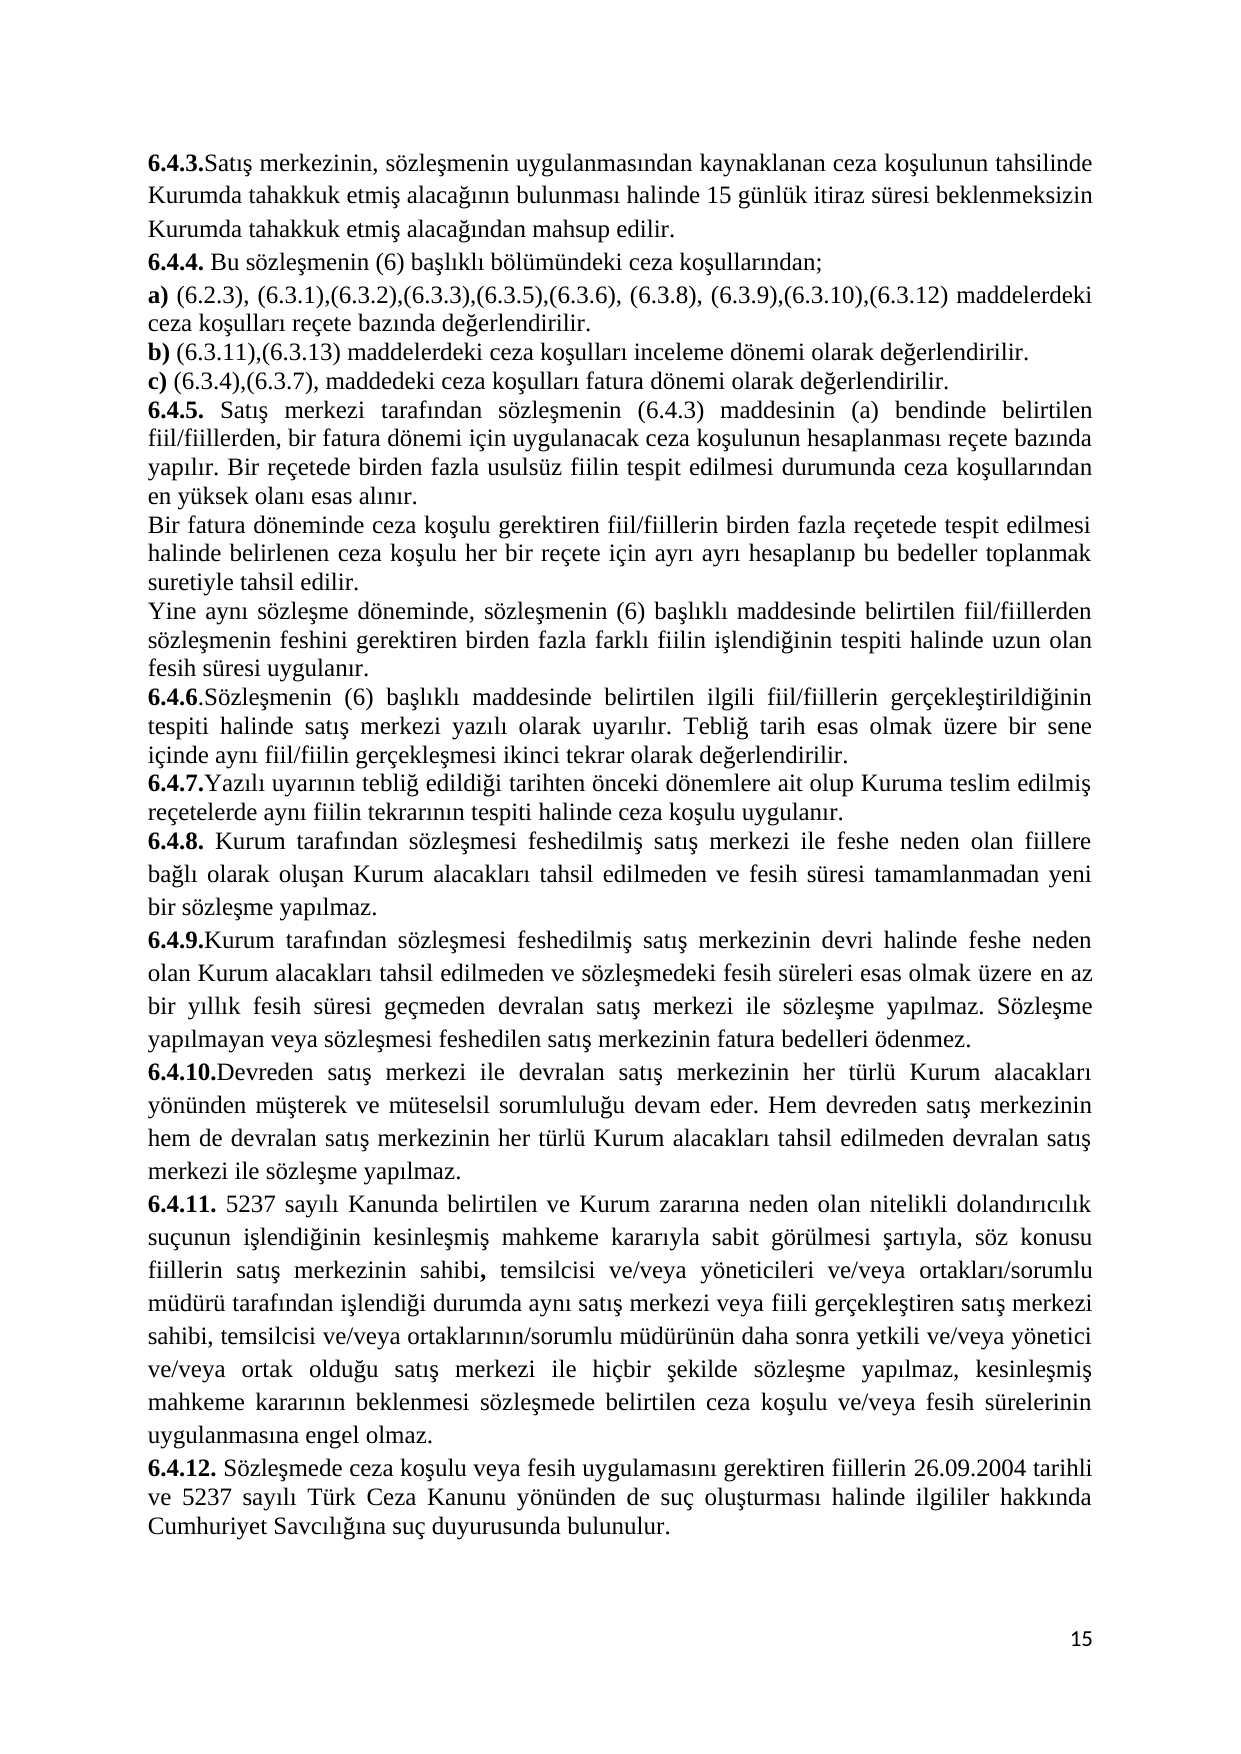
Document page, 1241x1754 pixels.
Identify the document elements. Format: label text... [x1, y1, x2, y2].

text a) (6.2.3), (6.3.1),(6.3.2),(6.3.3),(6.3.5),(6.3.6), (6.3.8), (6.3.9),(6.3.10),(6.3.12) maddelerdeki ceza koşulları reçete bazında değerlendirilir. [148, 280, 1093, 337]
text 6.4.12. Sözleşmede ceza koşulu veya fesih uygulamasını gerektiren fiillerin 26.09.2004 tarihli ve 5237 sayılı Türk Ceza Kanunu yönünden de suç oluşturması halinde ilgililer hakkında Cumhuriyet Savcılığına suç duyurusunda bulunulur. [148, 1453, 1093, 1539]
text 6.4.10.Devreden satış merkezi ile devralan satış merkezinin her türlü Kurum alacakları yönünden müşterek ve müteselsil sorumluluğu devam eder. Hem devreden satış merkezinin hem de devralan satış merkezinin her türlü Kurum alacakları tahsil edilmeden devralan satış merkezi ile sözleşme yapılmaz. [148, 1057, 1093, 1185]
text 6.4.3.Satış merkezinin, sözleşmenin uygulanmasından kaynaklanan ceza koşulunun tahsilinde Kurumda tahakkuk etmiş alacağının bulunması halinde 15 günlük itiraz süresi beklenmeksizin Kurumda tahakkuk etmiş alacağından mahsup edilir. [148, 148, 1093, 242]
text 6.4.8. Kurum tarafından sözleşmesi feshedilmiş satış merkezi ile feshe neden olan fiillere bağlı olarak oluşan Kurum alacakları tahsil edilmeden ve fesih süresi tamamlanmadan yeni bir sözleşme yapılmaz. [148, 826, 1093, 921]
text 6.4.4. Bu sözleşmenin (6) başlıklı bölümündeki ceza koşullarından; [148, 247, 1093, 275]
text b) (6.3.11),(6.3.13) maddelerdeki ceza koşulları inceleme dönemi olarak değerlendirilir. [148, 337, 1093, 366]
text 6.4.6.Sözleşmenin (6) başlıklı maddesinde belirtilen ilgili fiil/fiillerin gerçekleştirildiğinin tespiti halinde satış merkezi yazılı olarak uyarılır. Tebliğ tarih esas olmak üzere bir sene içinde aynı fiil/fiilin gerçekleşmesi ikinci tekrar olarak değerlendirilir. [148, 682, 1093, 768]
text 6.4.5. Satış merkezi tarafından sözleşmenin (6.4.3) maddesinin (a) bendinde belirtilen fiil/fiillerden, bir fatura dönemi için uygulanacak ceza koşulunun hesaplanması reçete bazında yapılır. Bir reçetede birden fazla usulsüz fiilin tespit edilmesi durumunda ceza koşullarından en yüksek olanı esas alınır. [148, 395, 1093, 510]
text c) (6.3.4),(6.3.7), maddedeki ceza koşulları fatura dönemi olarak değerlendirilir. [148, 366, 1093, 395]
text 6.4.7.Yazılı uyarının tebliğ edildiği tarihten önceki dönemlere ait olup Kuruma teslim edilmiş reçetelerde aynı fiilin tekrarının tespiti halinde ceza koşulu uygulanır. [148, 768, 1093, 826]
text Yine aynı sözleşme döneminde, sözleşmenin (6) başlıklı maddesinde belirtilen fiil/fiillerden sözleşmenin feshini gerektiren birden fazla farklı fiilin işlendiğinin tespiti halinde uzun olan fesih süresi uygulanır. [148, 596, 1093, 682]
text 6.4.11. 5237 sayılı Kanunda belirtilen ve Kurum zararına neden olan nitelikli dolandırıcılık suçunun işlendiğinin kesinleşmiş mahkeme kararıyla sabit görülmesi şartıyla, söz konusu fiillerin satış merkezinin sahibi, temsilcisi ve/veya yöneticileri ve/veya ortakları/sorumlu müdürü tarafından işlendiği durumda aynı satış merkezi veya fiili gerçekleştiren satış merkezi sahibi, temsilcisi ve/veya ortaklarının/sorumlu müdürünün daha sonra yetkili ve/veya yönetici ve/veya ortak olduğu satış merkezi ile hiçbir şekilde sözleşme yapılmaz, kesinleşmiş mahkeme kararının beklenmesi sözleşmede belirtilen ceza koşulu ve/veya fesih sürelerinin uygulanmasına engel olmaz. [148, 1189, 1093, 1449]
text Bir fatura döneminde ceza koşulu gerektiren fiil/fiillerin birden fazla reçetede tespit edilmesi halinde belirlenen ceza koşulu her bir reçete için ayrı ayrı hesaplanıp bu bedeller toplanmak suretiyle tahsil edilir. [148, 510, 1093, 596]
text 6.4.9.Kurum tarafından sözleşmesi feshedilmiş satış merkezinin devri halinde feshe neden olan Kurum alacakları tahsil edilmeden ve sözleşmedeki fesih süreleri esas olmak üzere en az bir yıllık fesih süresi geçmeden devralan satış merkezi ile sözleşme yapılmaz. Sözleşme yapılmayan veya sözleşmesi feshedilen satış merkezinin fatura bedelleri ödenmez. [148, 925, 1093, 1053]
